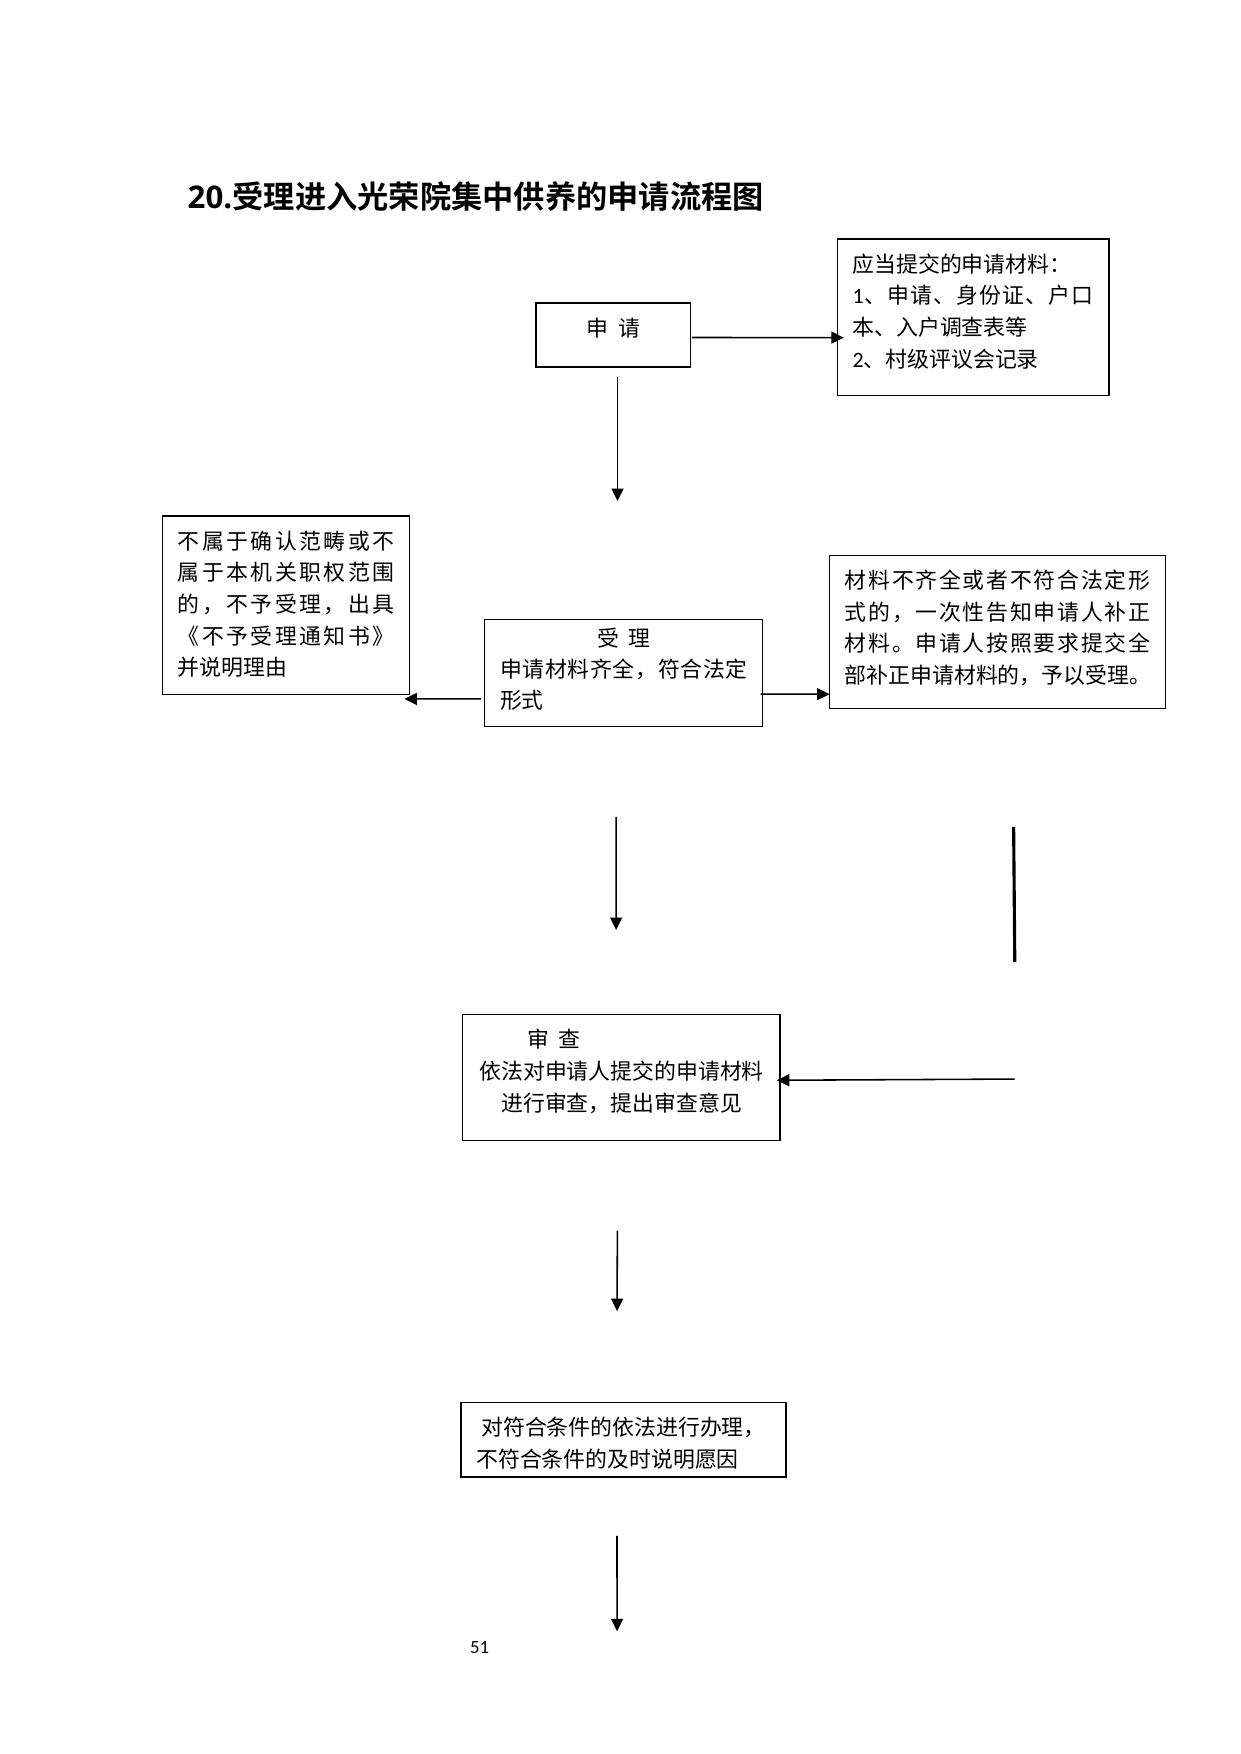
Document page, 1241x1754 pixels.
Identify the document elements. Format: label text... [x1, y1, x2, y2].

text 20.受理进入光荣院集中供养的申请流程图 [187, 162, 1053, 227]
